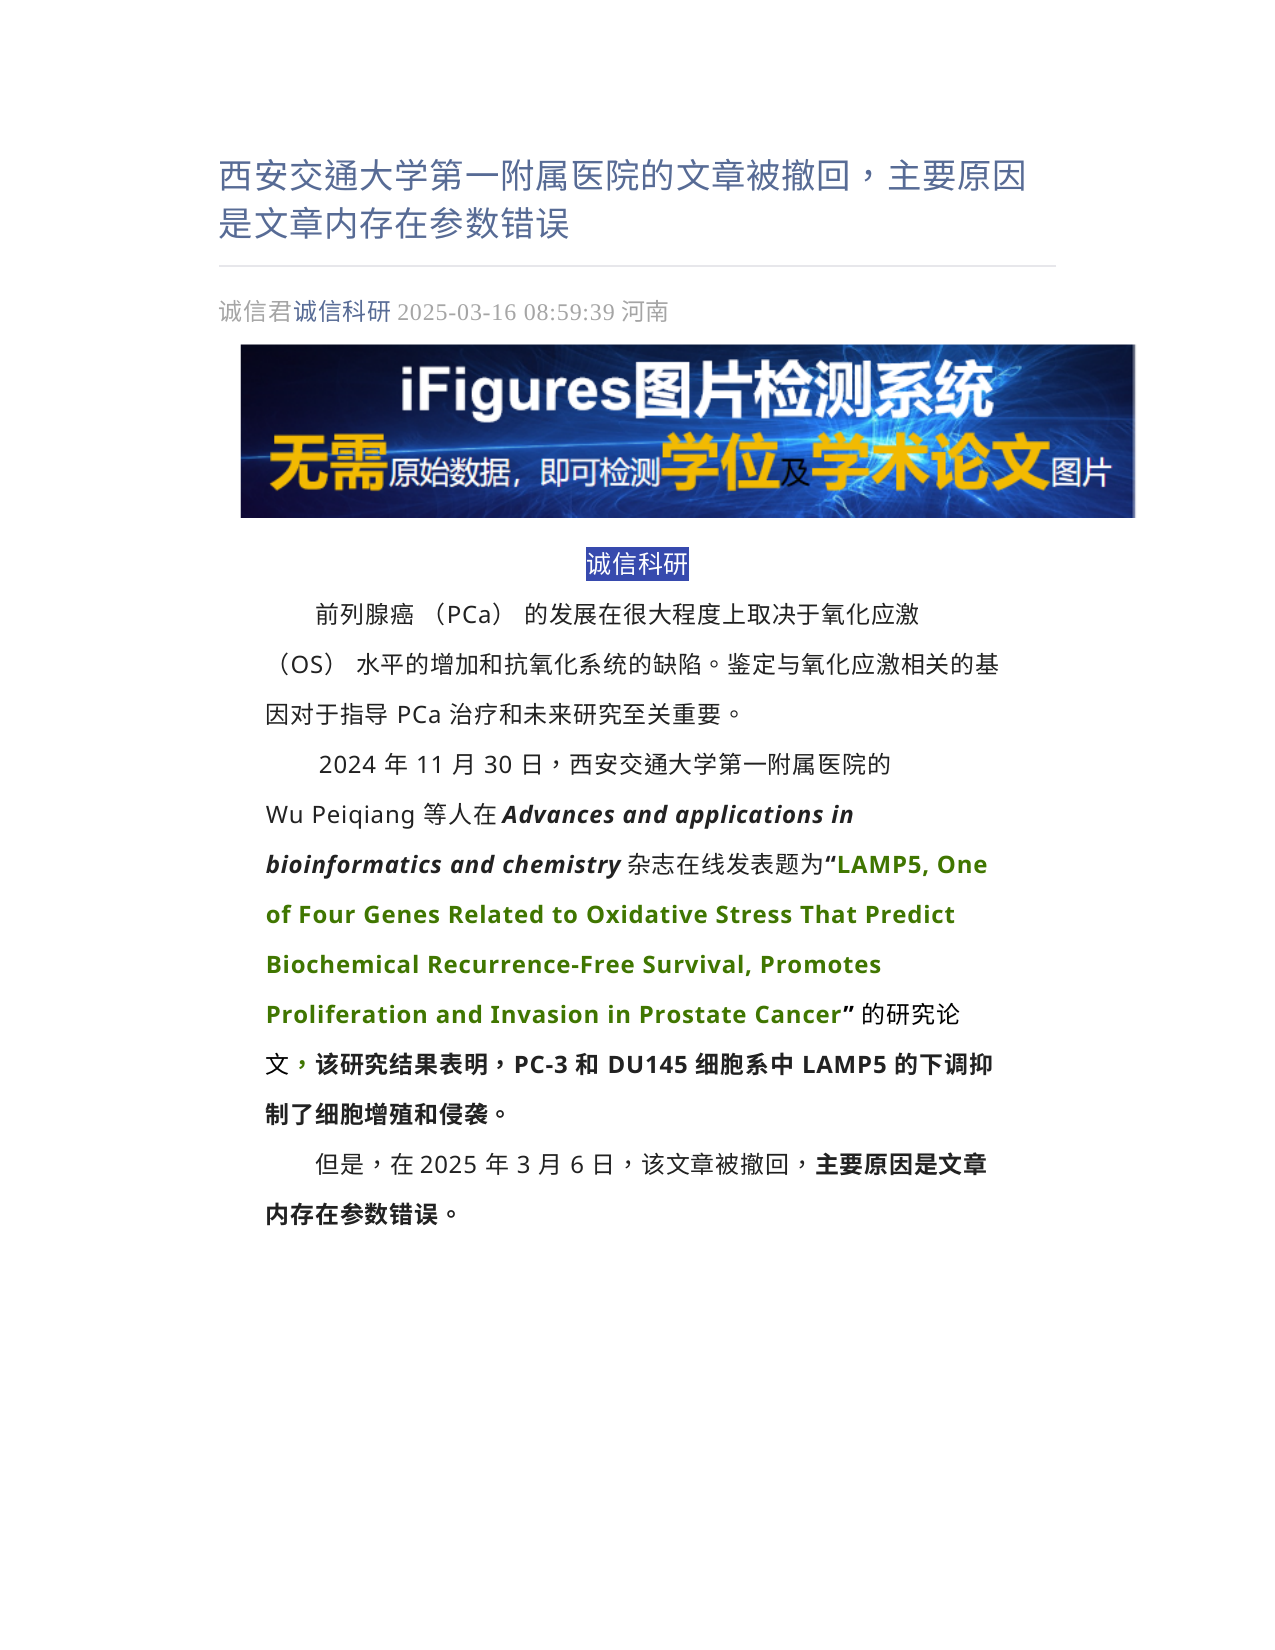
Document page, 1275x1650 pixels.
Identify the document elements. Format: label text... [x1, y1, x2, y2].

picture [237, 342, 1138, 518]
list 诚信君诚信科研2025-03-16 08:59:39河南 [219, 287, 1056, 327]
text 前列腺癌 （PCa） 的发展在很大程度上取决于氧化应激 （OS） 水平的增加和抗氧化系统的缺陷。鉴定与氧化应激相关的基因对于指导 PCa 治疗和未来研究至关重要。 [266, 581, 1009, 731]
text 2024 年 11 月 30 日，西安交通大学第一附属医院的Wu Peiqiang 等人在Advances and applications in bioinformatics and chemistry杂志在线发表题为“LAMP5, One of Four Genes Related to Oxidative Stress That Predict Biochemical Recurrence-Free Survival, Promotes Proliferation and Invasion in Prostate Cancer” 的研究论文，该研究结果表明，PC-3 和 DU145 细胞系中 LAMP5 的下调抑制了细胞增殖和侵袭。 [266, 731, 1009, 1131]
text 但是，在2025 年 3 月 6 日，该文章被撤回，主要原因是文章内存在参数错误。 [266, 1131, 1009, 1231]
title 西安交通大学第一附属医院的文章被撤回，主要原因是文章内存在参数错误 [219, 150, 1056, 265]
text 诚信科研 [276, 541, 999, 581]
